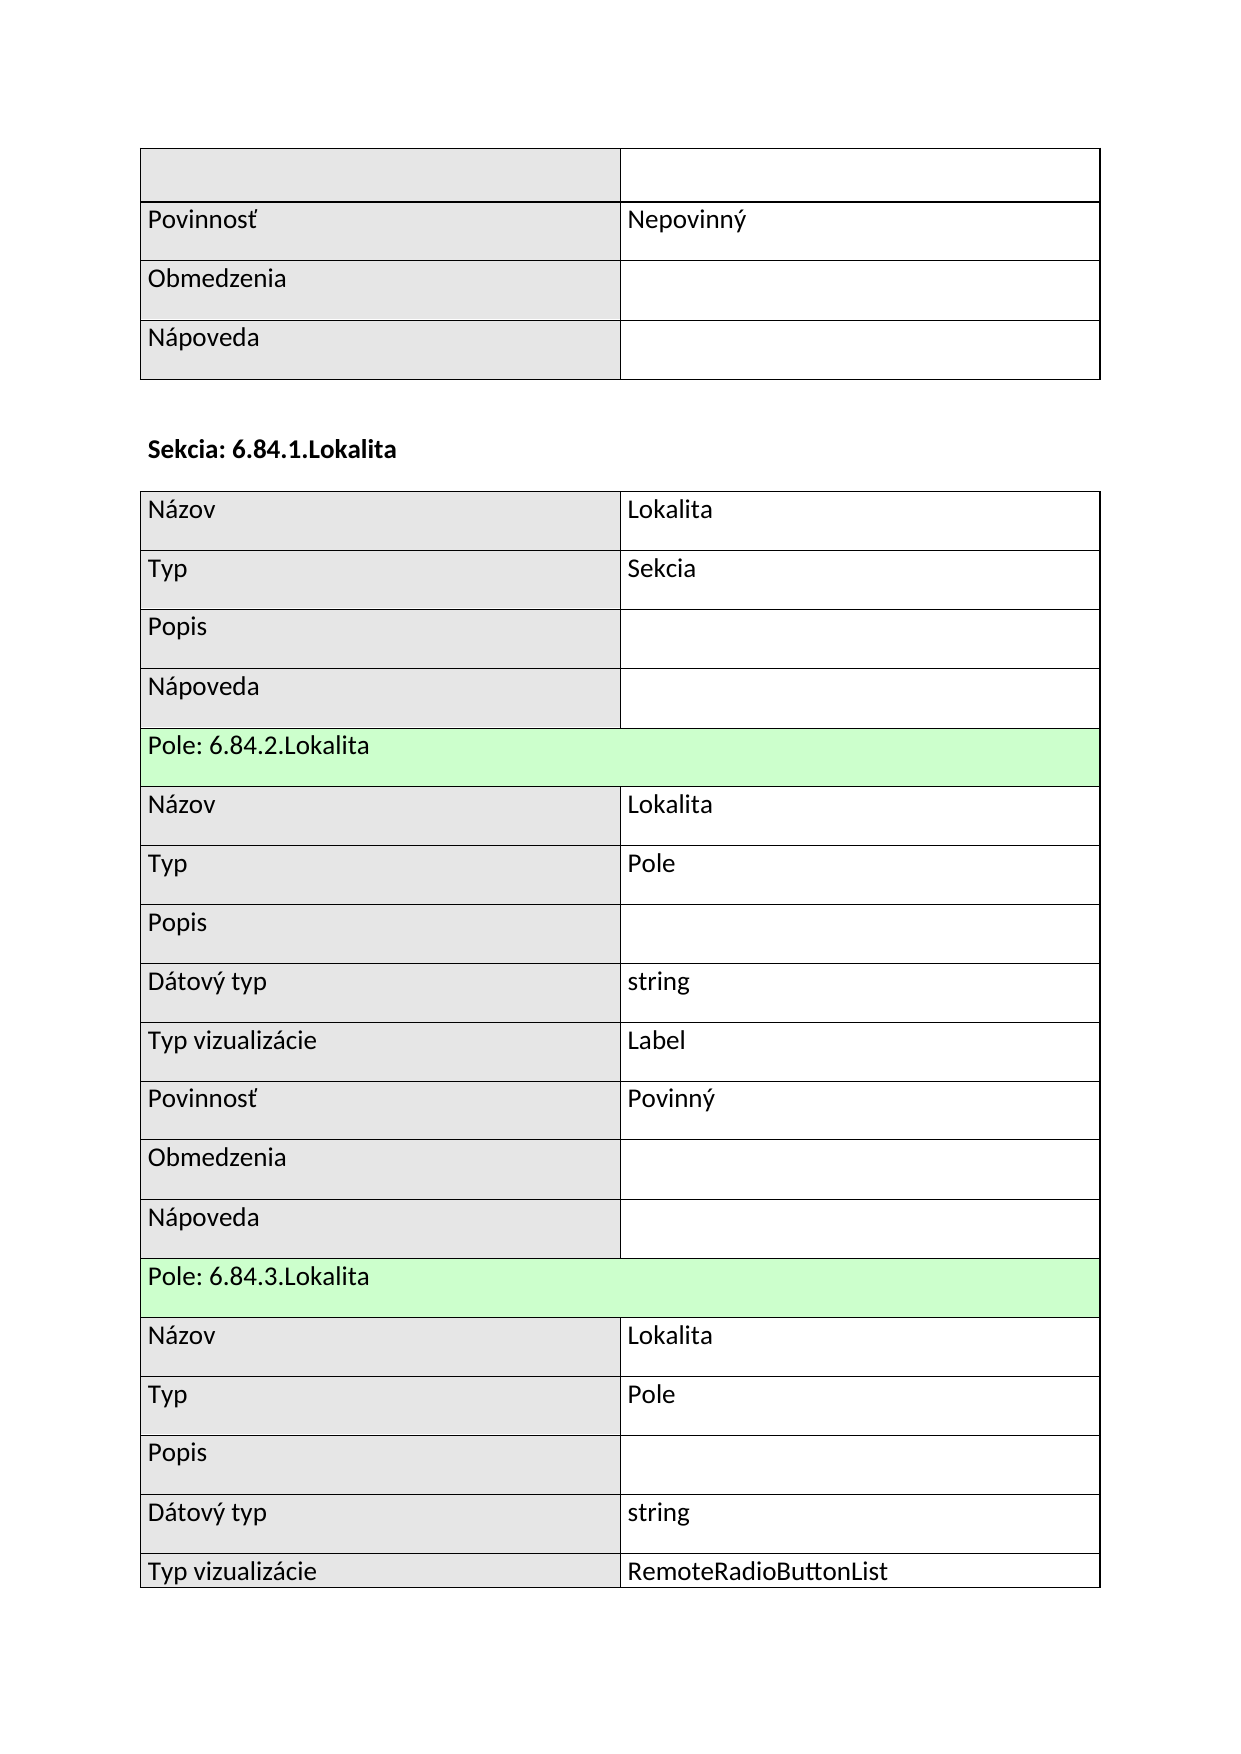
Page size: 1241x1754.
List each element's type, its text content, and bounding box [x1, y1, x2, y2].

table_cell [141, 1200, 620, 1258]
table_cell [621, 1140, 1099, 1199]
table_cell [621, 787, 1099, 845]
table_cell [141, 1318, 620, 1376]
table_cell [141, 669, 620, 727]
text Sekcia: 6.84.1.Lokalita [148, 432, 1093, 465]
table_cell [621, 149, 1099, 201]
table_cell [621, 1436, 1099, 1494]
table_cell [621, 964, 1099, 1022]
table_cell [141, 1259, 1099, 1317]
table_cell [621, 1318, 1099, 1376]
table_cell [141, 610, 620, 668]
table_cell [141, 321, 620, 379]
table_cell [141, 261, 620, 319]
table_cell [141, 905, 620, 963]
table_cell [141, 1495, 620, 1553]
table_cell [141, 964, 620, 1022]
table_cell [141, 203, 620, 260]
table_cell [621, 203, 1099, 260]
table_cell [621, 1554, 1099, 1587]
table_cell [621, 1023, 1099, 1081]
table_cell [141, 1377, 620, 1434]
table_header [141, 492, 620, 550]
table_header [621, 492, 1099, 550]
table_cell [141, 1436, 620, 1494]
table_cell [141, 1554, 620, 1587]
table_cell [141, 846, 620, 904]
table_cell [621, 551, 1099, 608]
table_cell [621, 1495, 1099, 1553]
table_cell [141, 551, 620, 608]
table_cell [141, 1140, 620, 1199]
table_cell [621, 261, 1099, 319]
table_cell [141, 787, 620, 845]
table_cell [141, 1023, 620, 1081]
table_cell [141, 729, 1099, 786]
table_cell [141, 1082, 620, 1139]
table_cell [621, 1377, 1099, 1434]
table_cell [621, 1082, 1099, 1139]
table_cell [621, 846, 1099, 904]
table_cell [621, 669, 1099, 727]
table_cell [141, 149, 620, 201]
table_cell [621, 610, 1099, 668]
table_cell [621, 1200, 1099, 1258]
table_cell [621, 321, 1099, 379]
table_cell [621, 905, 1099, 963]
